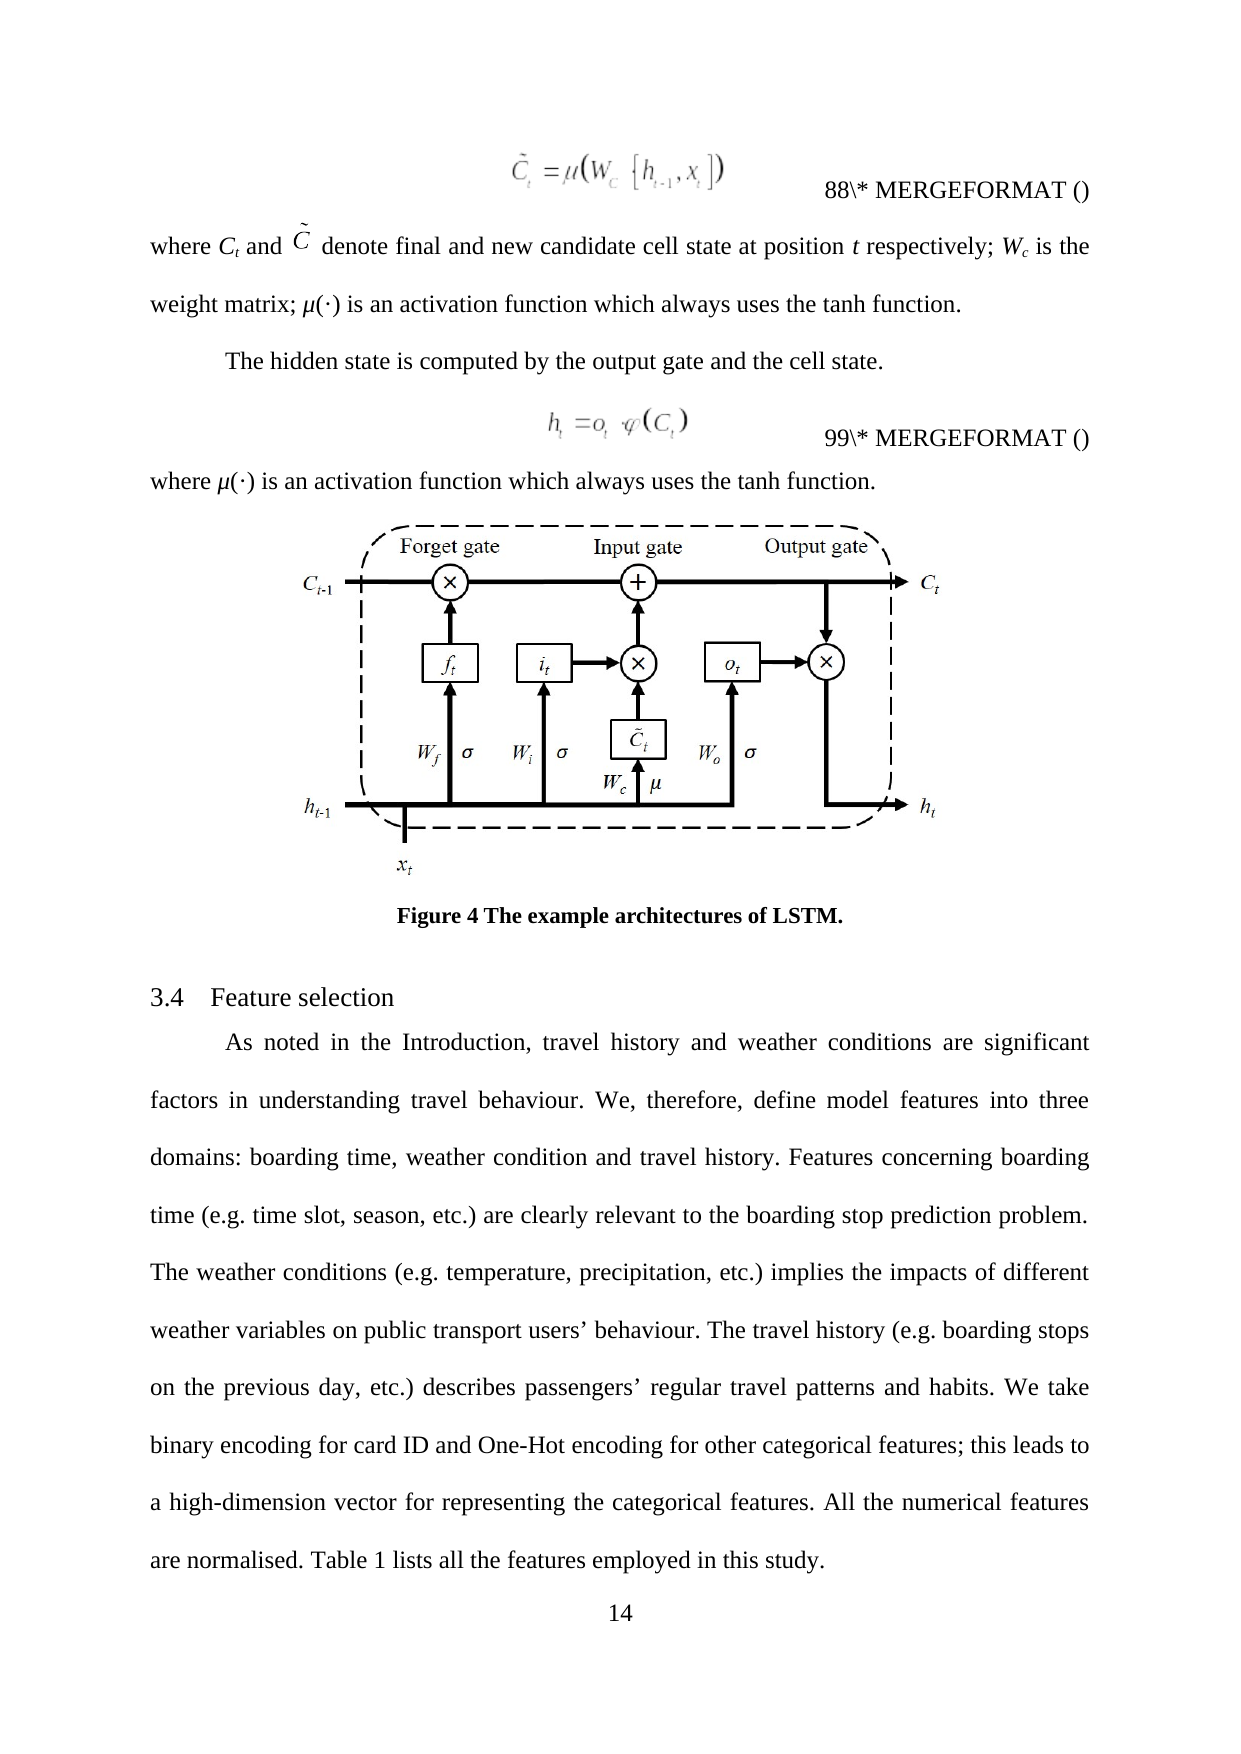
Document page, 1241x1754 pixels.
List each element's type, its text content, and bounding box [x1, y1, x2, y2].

text Figure 4 The example architectures of LSTM. [150, 902, 1090, 928]
picture [288, 523, 953, 889]
text The hidden state is computed by the output gate and the cell state. [150, 346, 1090, 375]
text where Ct and denote final and new candidate cell state at position t respectively; Wc is the weight matrix; μ(·) is an activation function which always uses the tanh function. [150, 218, 1090, 318]
text As noted in the Introduction, travel history and weather conditions are significant factors in understanding travel behaviour. We, therefore, define model features into three domains: boarding time, weather condition and travel history. Features concerning boarding time (e.g. time slot, season, etc.) are clearly relevant to the boarding stop prediction problem. The weather conditions (e.g. temperature, precipitation, etc.) implies the impacts of different weather variables on public transport users’ behaviour. The travel history (e.g. boarding stops on the previous day, etc.) describes passengers’ regular travel patterns and habits. We take binary encoding for card ID and One-Hot encoding for other categorical features; this leads to a high-dimension vector for representing the categorical features. All the numerical features are normalised. Table 1 lists all the features employed in this study. [150, 1027, 1090, 1574]
text where μ(·) is an activation function which always uses the tanh function. [150, 466, 1090, 495]
subtitle Feature selection [150, 981, 1090, 1012]
